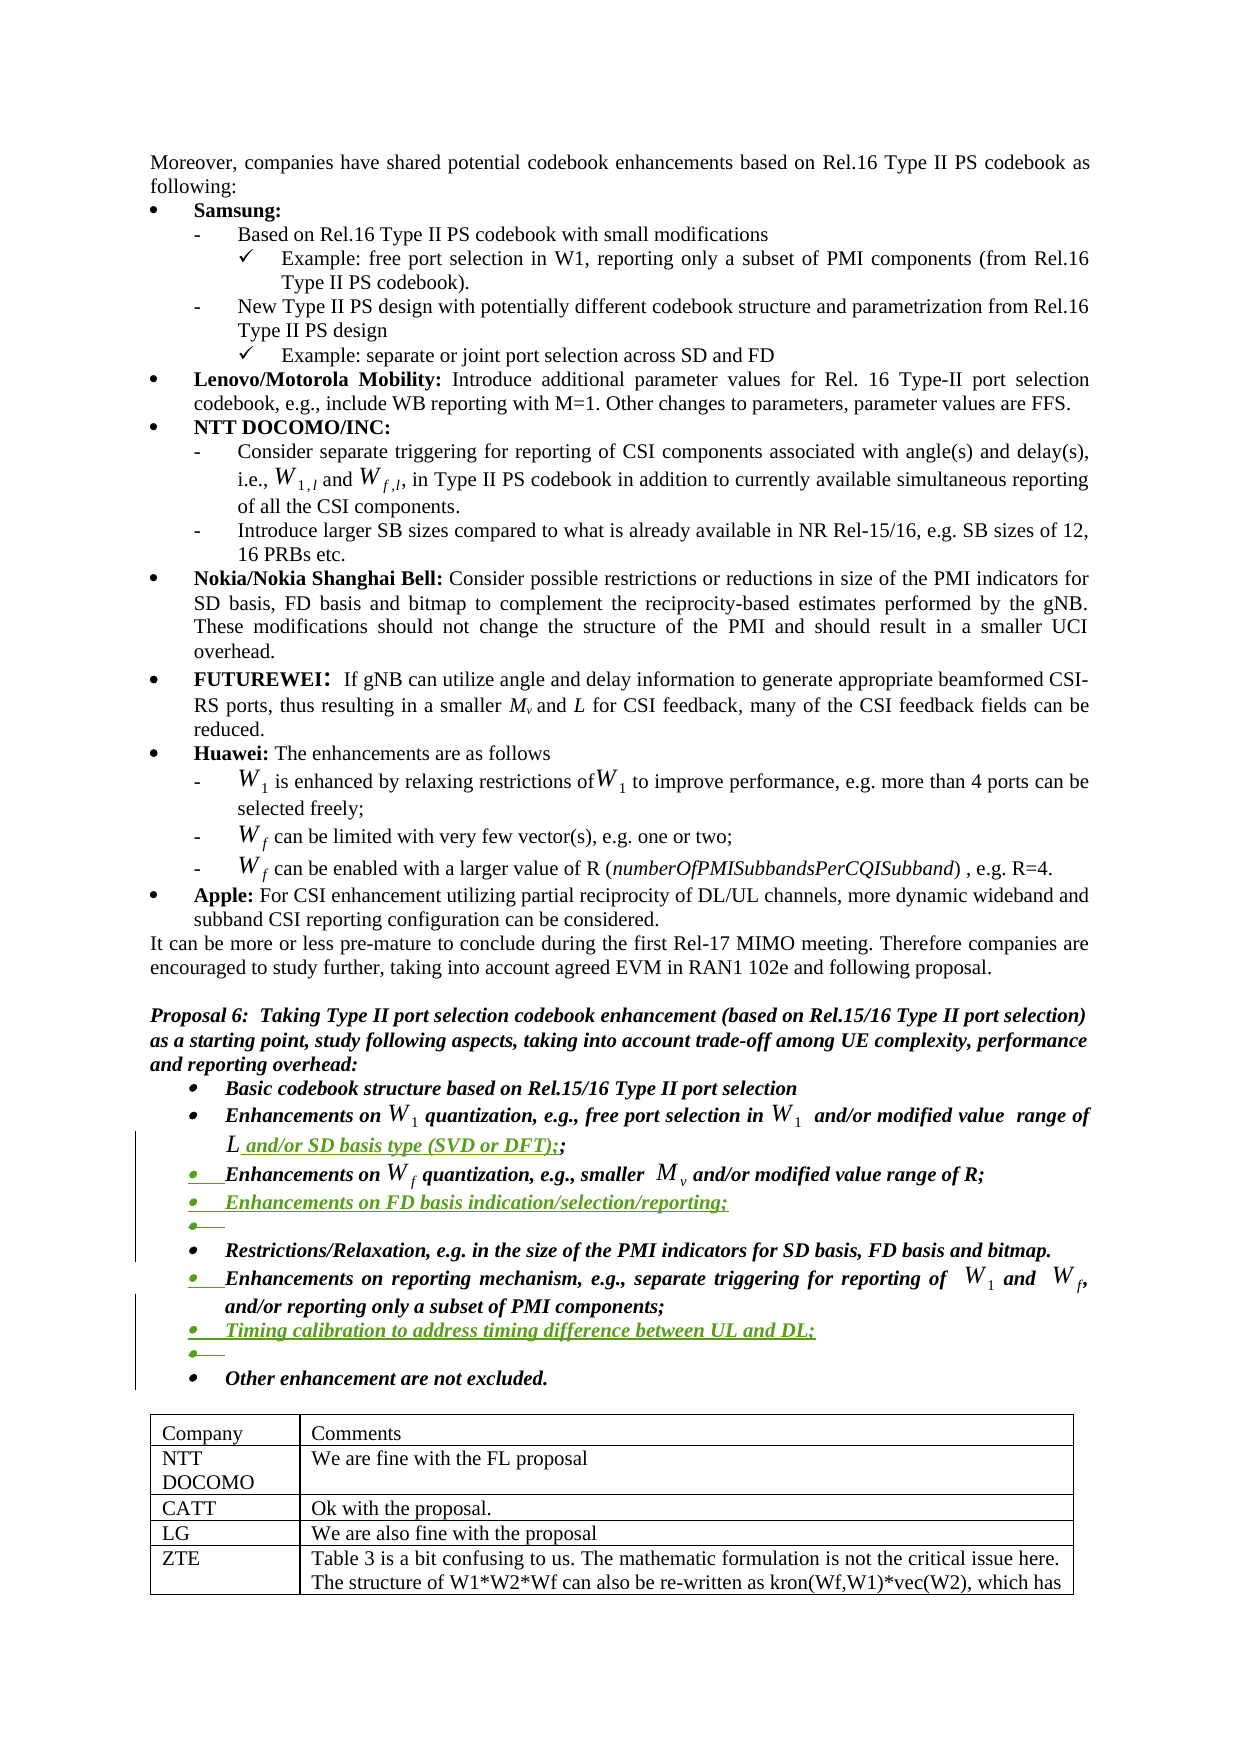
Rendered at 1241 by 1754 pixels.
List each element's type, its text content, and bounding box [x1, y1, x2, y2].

list Apple: For CSI enhancement utilizing partial reciprocity of DL/UL channels, more dynamic wideband and subband CSI reporting configuration can be considered. [150, 883, 1090, 931]
table_cell Ok with the proposal. [301, 1495, 1073, 1519]
list can be limited with very few vector(s), e.g. one or two; [194, 820, 1090, 852]
list Introduce larger SB sizes compared to what is already available in NR Rel-15/16, e.g. SB sizes of 12, 16 PRBs etc. [194, 518, 1090, 566]
table_cell LG [151, 1521, 299, 1544]
table_cell We are also fine with the proposal [301, 1521, 1073, 1544]
list Consider separate triggering for reporting of CSI components associated with angle(s) and delay(s), i.e., and , in Type II PS codebook in addition to currently available simultaneous reporting of all the CSI components. [194, 439, 1090, 518]
table_header Company [151, 1415, 299, 1445]
table_cell ZTE [151, 1546, 299, 1594]
list Enhancements on reporting mechanism, e.g., separate triggering for reporting of and , and/or reporting only a subset of PMI components; [187, 1262, 1090, 1318]
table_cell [301, 1546, 1073, 1594]
list can be enabled with a larger value of R (numberOfPMISubbandsPerCQISubband) , e.g. R=4. [194, 852, 1090, 883]
list is enhanced by relaxing restrictions of to improve performance, e.g. more than 4 ports can be selected freely; [194, 765, 1090, 820]
list Example: free port selection in W1, reporting only a subset of PMI components (from Rel.16 Type II PS codebook). [237, 246, 1090, 294]
list Huawei: The enhancements are as follows [150, 741, 1090, 765]
list Enhancements on quantization, e.g., free port selection in and/or modified value range of ; [187, 1100, 1090, 1159]
list Basic codebook structure based on Rel.15/16 Type II port selection [187, 1076, 1090, 1100]
list Samsung: [150, 198, 1090, 222]
list Enhancements on quantization, e.g., smaller and/or modified value range of R; [187, 1159, 1090, 1190]
text Moreover, companies have shared potential codebook enhancements based on Rel.16 Type II PS codebook as following: [150, 150, 1090, 198]
list FUTUREWEI：If gNB can utilize angle and delay information to generate appropriate beamformed CSI-RS ports, thus resulting in a smaller Mv and L for CSI feedback, many of the CSI feedback fields can be reduced. [150, 663, 1090, 741]
list Nokia/Nokia Shanghai Bell: Consider possible restrictions or reductions in size of the PMI indicators for SD basis, FD basis and bitmap to complement the reciprocity-based estimates performed by the gNB. These modifications should not change the structure of the PMI and should result in a smaller UCI overhead. [150, 566, 1090, 663]
list Based on Rel.16 Type II PS codebook with small modifications [194, 222, 1090, 246]
text It can be more or less pre-mature to conclude during the first Rel-17 MIMO meeting. Therefore companies are encouraged to study further, taking into account agreed EVM in RAN1 102e and following proposal. [150, 931, 1090, 979]
list New Type II PS design with potentially different codebook structure and parametrization from Rel.16 Type II PS design [194, 294, 1090, 342]
list NTT DOCOMO/INC: [150, 415, 1090, 439]
list Other enhancement are not excluded. [187, 1366, 1090, 1390]
list Lenovo/Motorola Mobility: Introduce additional parameter values for Rel. 16 Type-II port selection codebook, e.g., include WB reporting with M=1. Other changes to parameters, parameter values are FFS. [150, 367, 1090, 415]
list Example: separate or joint port selection across SD and FD [237, 342, 1090, 367]
table_cell NTT DOCOMO [151, 1446, 299, 1494]
table_header Comments [301, 1415, 1073, 1445]
table_cell We are fine with the FL proposal [301, 1446, 1073, 1494]
text Proposal 6: Taking Type II port selection codebook enhancement (based on Rel.15/16 Type II port selection) as a starting point, study following aspects, taking into account trade-off among UE complexity, performance and reporting overhead: [150, 1003, 1090, 1076]
list Restrictions/Relaxation, e.g. in the size of the PMI indicators for SD basis, FD basis and bitmap. [187, 1238, 1090, 1262]
table_cell CATT [151, 1495, 299, 1519]
